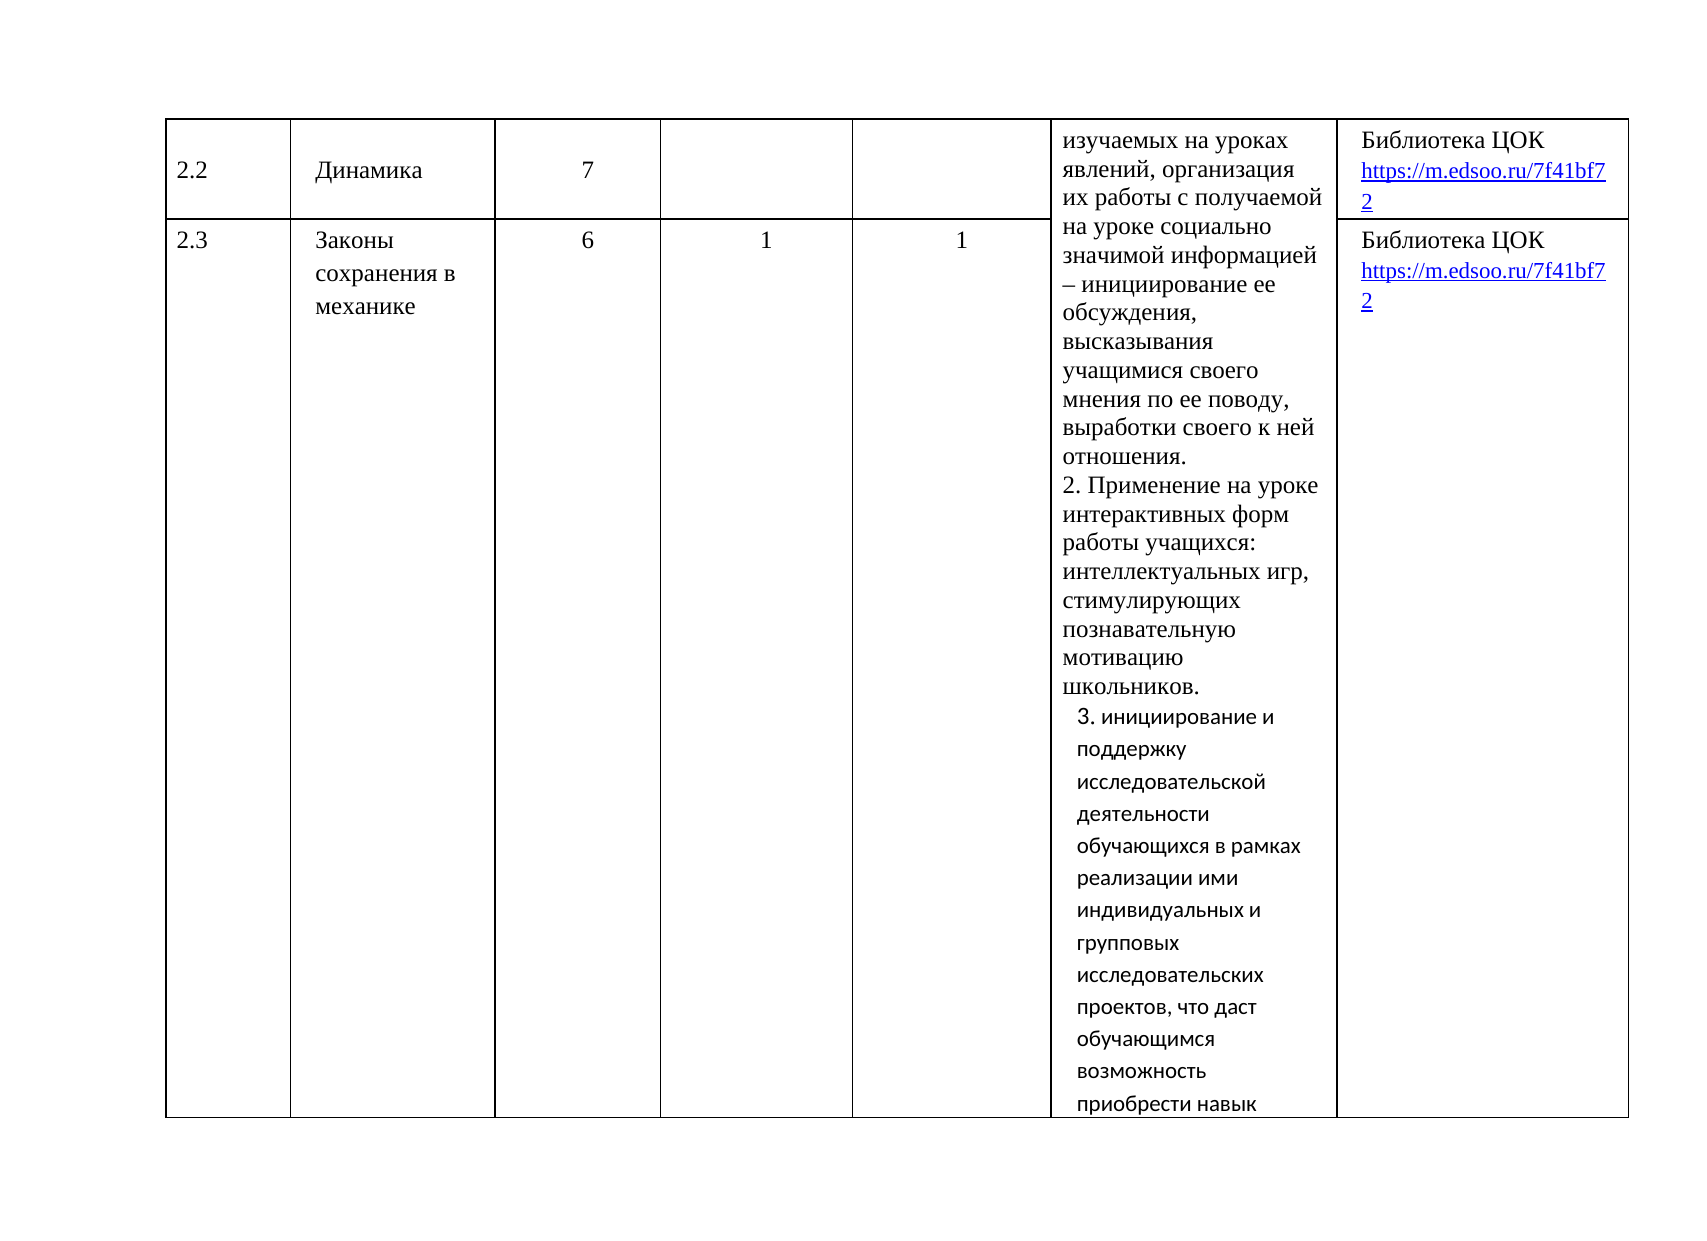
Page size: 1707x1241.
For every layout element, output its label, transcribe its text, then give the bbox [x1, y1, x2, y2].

table_cell 7 [496, 120, 660, 218]
table_cell Динамика [291, 120, 494, 218]
table_cell 1 [661, 220, 852, 1117]
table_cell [1338, 220, 1628, 1117]
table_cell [1052, 120, 1336, 1117]
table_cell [291, 220, 494, 1117]
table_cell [1338, 120, 1628, 218]
table_cell 6 [496, 220, 660, 1117]
table_cell 1 [853, 220, 1050, 1117]
table_cell 2.3 [167, 220, 290, 1117]
table_cell [661, 120, 852, 218]
table_cell [853, 120, 1050, 218]
table_cell 2.2 [167, 120, 290, 218]
